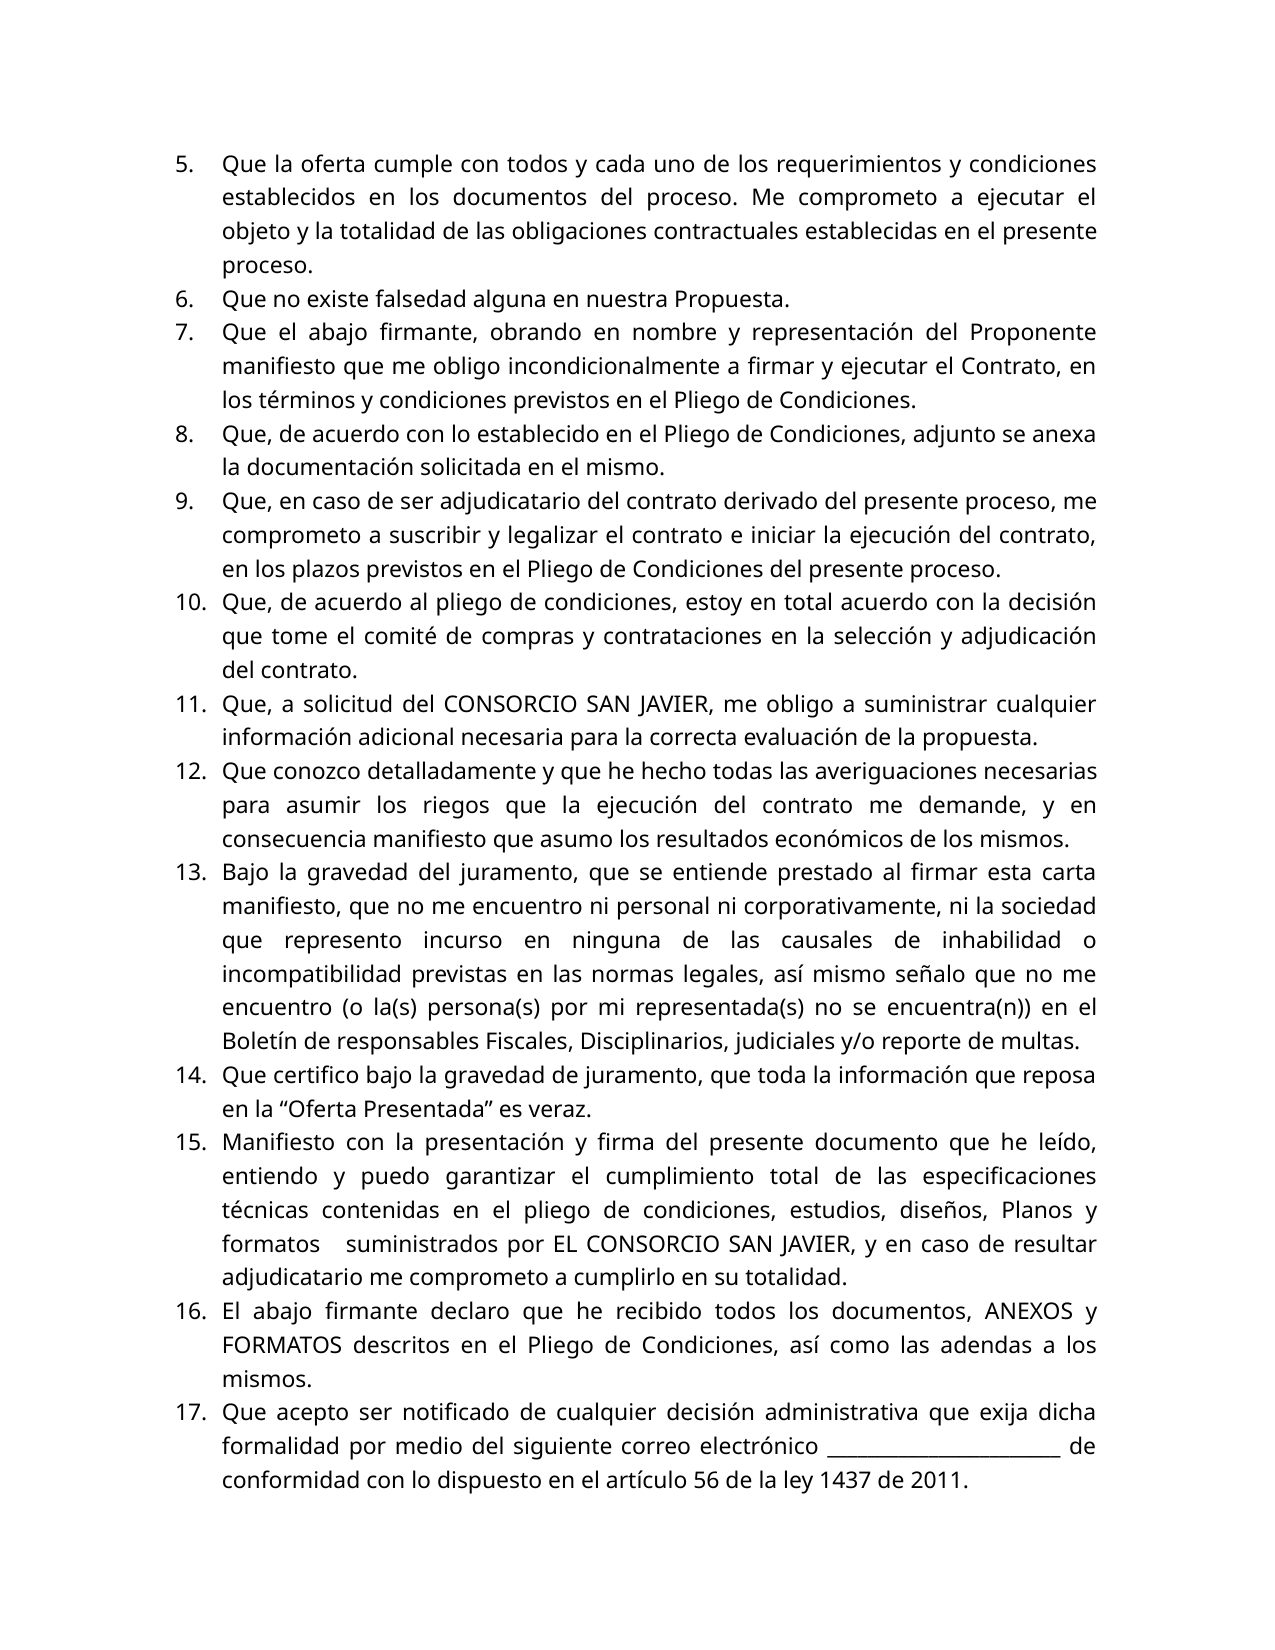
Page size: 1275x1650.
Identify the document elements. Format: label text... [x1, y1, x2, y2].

list Que la oferta cumple con todos y cada uno de los requerimientos y condiciones establecidos en los documentos del proceso. Me comprometo a ejecutar el objeto y la totalidad de las obligaciones contractuales establecidas en el presente proceso. [175, 148, 1098, 280]
list Que certifico bajo la gravedad de juramento, que toda la información que reposa en la “Oferta Presentada” es veraz. [175, 1059, 1098, 1124]
list Bajo la gravedad del juramento, que se entiende prestado al firmar esta carta manifiesto, que no me encuentro ni personal ni corporativamente, ni la sociedad que represento incurso en ninguna de las causales de inhabilidad o incompatibilidad previstas en las normas legales, así mismo señalo que no me encuentro (o la(s) persona(s) por mi representada(s) no se encuentra(n)) en el Boletín de responsables Fiscales, Disciplinarios, judiciales y/o reporte de multas. [175, 856, 1098, 1056]
list El abajo firmante declaro que he recibido todos los documentos, ANEXOS y FORMATOS descritos en el Pliego de Condiciones, así como las adendas a los mismos. [175, 1295, 1098, 1394]
list Que, en caso de ser adjudicatario del contrato derivado del presente proceso, me comprometo a suscribir y legalizar el contrato e iniciar la ejecución del contrato, en los plazos previstos en el Pliego de Condiciones del presente proceso. [175, 485, 1098, 584]
list Que, de acuerdo al pliego de condiciones, estoy en total acuerdo con la decisión que tome el comité de compras y contrataciones en la selección y adjudicación del contrato. [175, 586, 1098, 685]
list Que el abajo firmante, obrando en nombre y representación del Proponente manifiesto que me obligo incondicionalmente a firmar y ejecutar el Contrato, en los términos y condiciones previstos en el Pliego de Condiciones. [175, 316, 1098, 415]
list Manifiesto con la presentación y firma del presente documento que he leído, entiendo y puedo garantizar el cumplimiento total de las especificaciones técnicas contenidas en el pliego de condiciones, estudios, diseños, Planos y formatos suministrados por EL CONSORCIO SAN JAVIER, y en caso de resultar adjudicatario me comprometo a cumplirlo en su totalidad. [175, 1126, 1098, 1293]
list Que conozco detalladamente y que he hecho todas las averiguaciones necesarias para asumir los riegos que la ejecución del contrato me demande, y en consecuencia manifiesto que asumo los resultados económicos de los mismos. [175, 755, 1098, 854]
list Que no existe falsedad alguna en nuestra Propuesta. [175, 283, 1098, 314]
list Que, de acuerdo con lo establecido en el Pliego de Condiciones, adjunto se anexa la documentación solicitada en el mismo. [175, 418, 1098, 483]
list Que, a solicitud del CONSORCIO SAN JAVIER, me obligo a suministrar cualquier información adicional necesaria para la correcta evaluación de la propuesta. [175, 688, 1098, 753]
list Que acepto ser notificado de cualquier decisión administrativa que exija dicha formalidad por medio del siguiente correo electrónico _______________________ de conformidad con lo dispuesto en el artículo 56 de la ley 1437 de 2011. [175, 1396, 1098, 1495]
